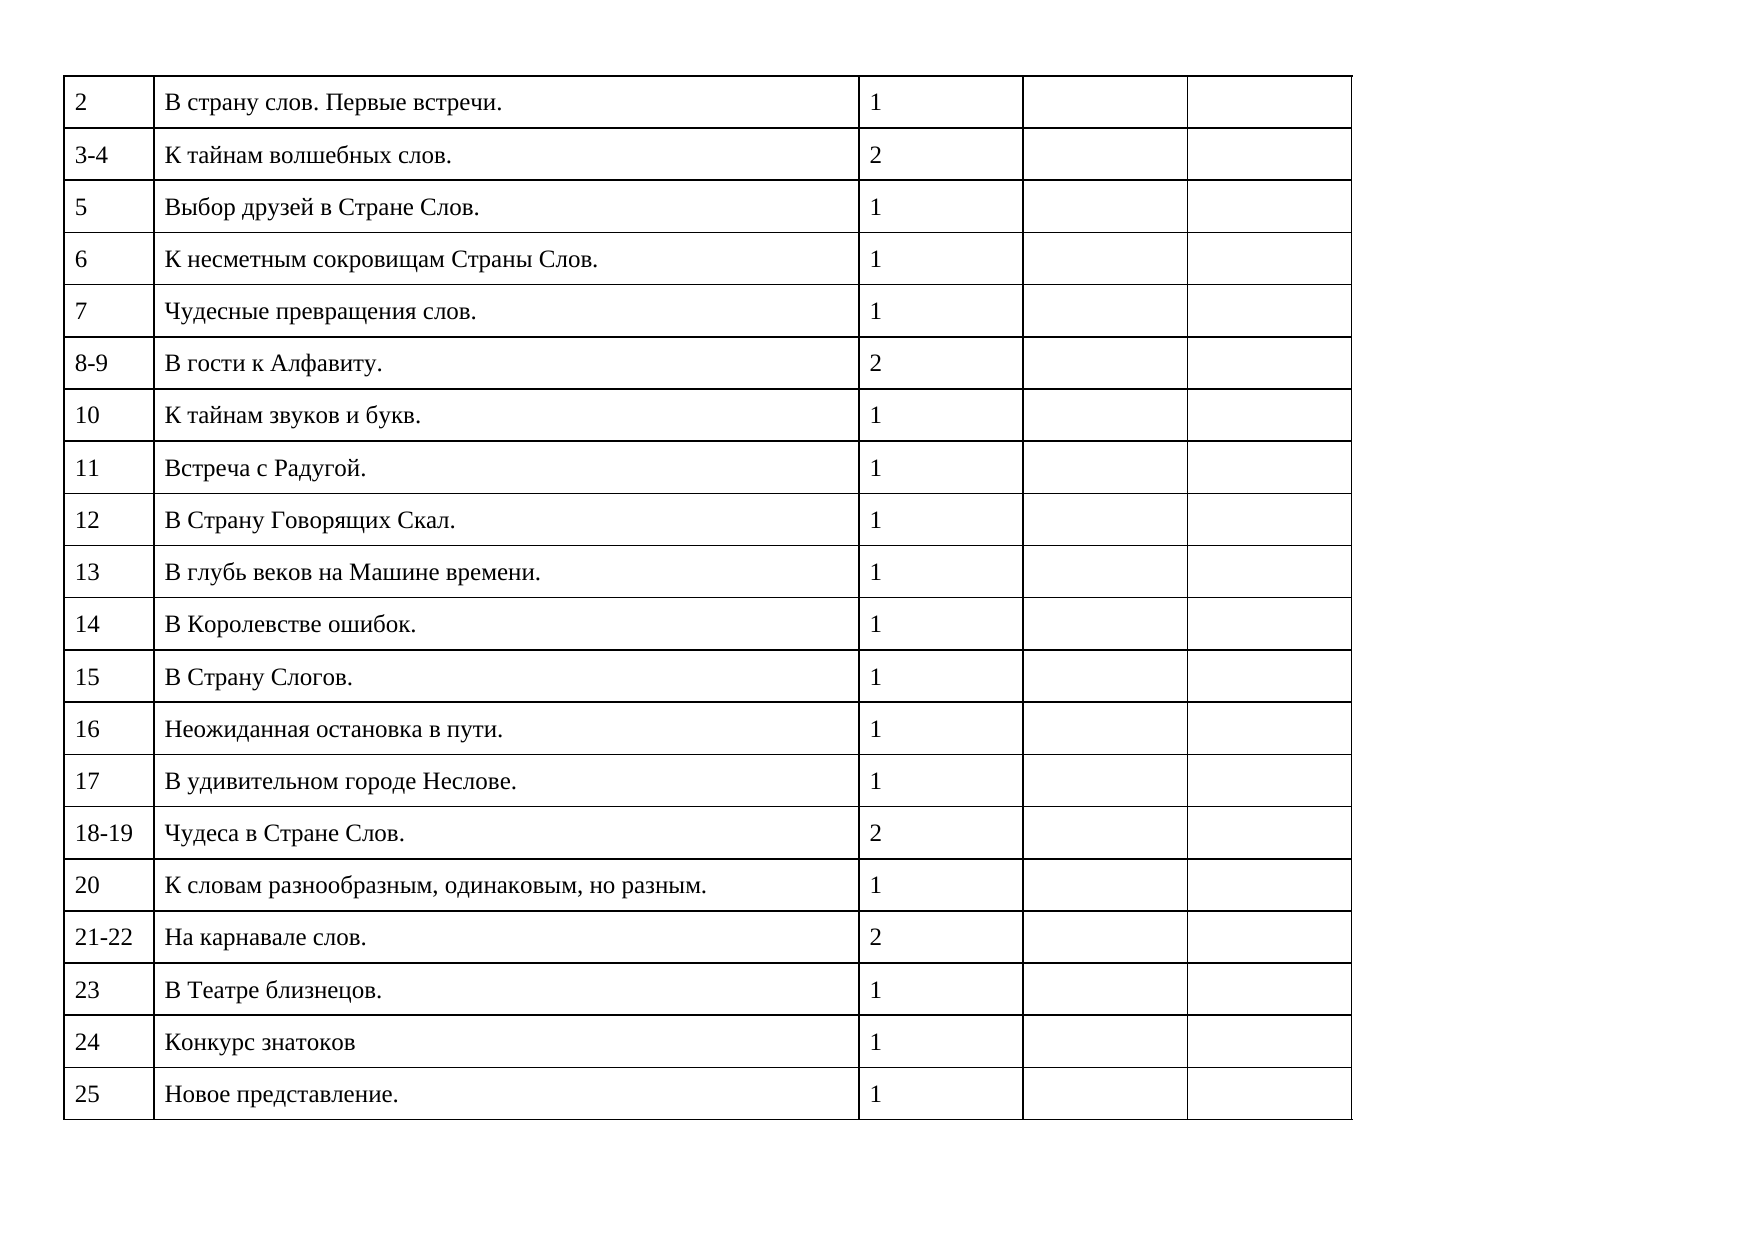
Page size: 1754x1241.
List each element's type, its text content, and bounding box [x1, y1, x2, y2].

table_cell 1 [860, 494, 1022, 545]
table_cell [1188, 181, 1351, 232]
table_cell [1024, 181, 1187, 232]
table_cell [1188, 442, 1351, 492]
table_cell 1 [860, 1016, 1022, 1067]
table_cell 15 [65, 651, 153, 701]
table_cell [1024, 494, 1187, 545]
table_cell В Театре близнецов. [155, 964, 858, 1014]
table_cell 2 [860, 338, 1022, 388]
table_cell [1188, 129, 1351, 179]
table_cell Встреча с Радугой. [155, 442, 858, 492]
table_cell 10 [65, 390, 153, 440]
table_cell 1 [860, 755, 1022, 806]
table_cell Чудеса в Стране Слов. [155, 807, 858, 858]
table_cell 21-22 [65, 912, 153, 962]
table_cell [1024, 964, 1187, 1014]
table_cell [1188, 494, 1351, 545]
table_cell К тайнам волшебных слов. [155, 129, 858, 179]
table_cell Конкурс знатоков [155, 1016, 858, 1067]
table_cell [1024, 807, 1187, 858]
table_cell [1188, 546, 1351, 597]
table_cell 25 [65, 1068, 153, 1119]
table_cell [1024, 860, 1187, 910]
table_cell [1024, 285, 1187, 336]
table_cell [1024, 1016, 1187, 1067]
table_cell [1188, 651, 1351, 701]
table_cell 8-9 [65, 338, 153, 388]
table_cell 11 [65, 442, 153, 492]
table_cell [1024, 77, 1187, 127]
table_cell [1024, 598, 1187, 649]
table_cell 3-4 [65, 129, 153, 179]
table_cell [1188, 390, 1351, 440]
table_cell К тайнам звуков и букв. [155, 390, 858, 440]
table_cell 24 [65, 1016, 153, 1067]
table_cell 14 [65, 598, 153, 649]
table_cell К словам разнообразным, одинаковым, но разным. [155, 860, 858, 910]
table_cell Новое представление. [155, 1068, 858, 1119]
table_cell [1188, 598, 1351, 649]
table_cell [1188, 338, 1351, 388]
table_cell [1188, 285, 1351, 336]
table_cell Чудесные превращения слов. [155, 285, 858, 336]
table_cell [1188, 964, 1351, 1014]
table_cell 6 [65, 233, 153, 284]
table_cell [1024, 129, 1187, 179]
table_cell В Королевстве ошибок. [155, 598, 858, 649]
table_cell 2 [860, 912, 1022, 962]
table_cell 12 [65, 494, 153, 545]
table_cell В Страну Говорящих Скал. [155, 494, 858, 545]
table_cell В Страну Слогов. [155, 651, 858, 701]
table_cell На карнавале слов. [155, 912, 858, 962]
table_cell 20 [65, 860, 153, 910]
table_cell 1 [860, 442, 1022, 492]
table_cell [1188, 1068, 1351, 1119]
table_cell [1188, 233, 1351, 284]
table_cell Выбор друзей в Стране Слов. [155, 181, 858, 232]
table_cell 1 [860, 77, 1022, 127]
table_cell 17 [65, 755, 153, 806]
table_cell 1 [860, 546, 1022, 597]
table_cell 1 [860, 964, 1022, 1014]
table_cell [1024, 390, 1187, 440]
table_cell [1188, 77, 1351, 127]
table_cell 1 [860, 181, 1022, 232]
table_cell [1188, 807, 1351, 858]
table_cell 2 [860, 807, 1022, 858]
table_cell В страну слов. Первые встречи. [155, 77, 858, 127]
table_cell 18-19 [65, 807, 153, 858]
table_cell 23 [65, 964, 153, 1014]
table_cell 16 [65, 703, 153, 753]
table_cell [1024, 442, 1187, 492]
table_cell [1024, 651, 1187, 701]
table_cell 2 [860, 129, 1022, 179]
table_cell 1 [860, 1068, 1022, 1119]
table_cell 13 [65, 546, 153, 597]
table_cell [1024, 233, 1187, 284]
table_cell В удивительном городе Неслове. [155, 755, 858, 806]
table_cell К несметным сокровищам Страны Слов. [155, 233, 858, 284]
table_cell В гости к Алфавиту. [155, 338, 858, 388]
table_cell [1024, 755, 1187, 806]
table_cell В глубь веков на Машине времени. [155, 546, 858, 597]
table_cell [1024, 1068, 1187, 1119]
table_cell 2 [65, 77, 153, 127]
table_cell 1 [860, 598, 1022, 649]
table_cell [1188, 755, 1351, 806]
table_cell [1024, 338, 1187, 388]
table_cell 1 [860, 233, 1022, 284]
table_cell 1 [860, 651, 1022, 701]
table_cell [1024, 546, 1187, 597]
table_cell [1024, 912, 1187, 962]
table_cell [1024, 703, 1187, 753]
table_cell 1 [860, 390, 1022, 440]
table_cell [1188, 860, 1351, 910]
table_cell [1188, 703, 1351, 753]
table_cell 1 [860, 285, 1022, 336]
table_cell [1188, 1016, 1351, 1067]
table_cell 1 [860, 860, 1022, 910]
table_cell 7 [65, 285, 153, 336]
table_cell 1 [860, 703, 1022, 753]
table_cell [1188, 912, 1351, 962]
table_cell Неожиданная остановка в пути. [155, 703, 858, 753]
table_cell 5 [65, 181, 153, 232]
